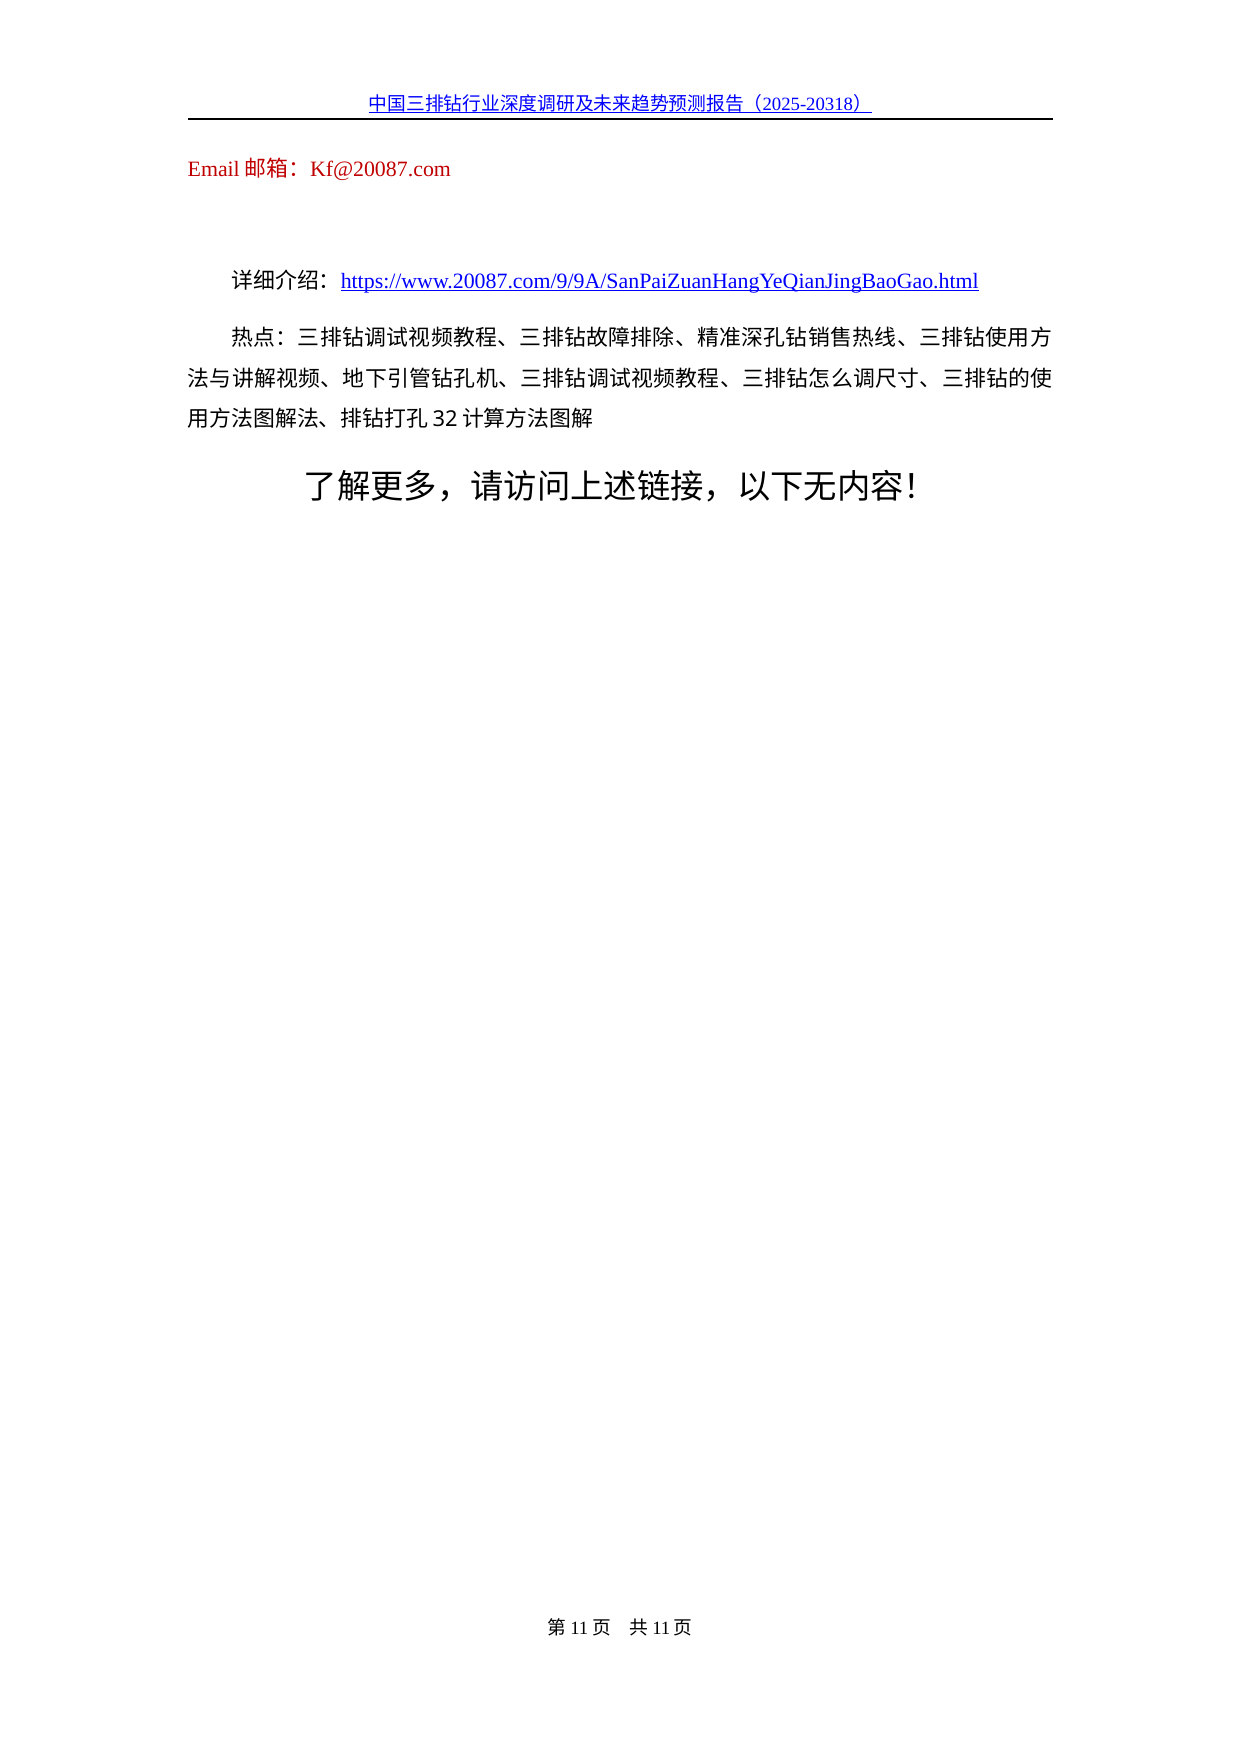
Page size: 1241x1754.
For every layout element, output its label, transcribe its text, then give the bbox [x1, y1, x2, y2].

text 热点：三排钻调试视频教程、三排钻故障排除、精准深孔钻销售热线、三排钻使用方法与讲解视频、地下引管钻孔机、三排钻调试视频教程、三排钻怎么调尺寸、三排钻的使用方法图解法、排钻打孔32计算方法图解 [187, 320, 1053, 433]
text 详细介绍：https://www.20087.com/9/9A/SanPaiZuanHangYeQianJingBaoGao.html [187, 263, 1053, 296]
title 了解更多，请访问上述链接，以下无内容！ [187, 451, 1053, 516]
text Email邮箱：Kf@20087.com [187, 150, 1053, 183]
